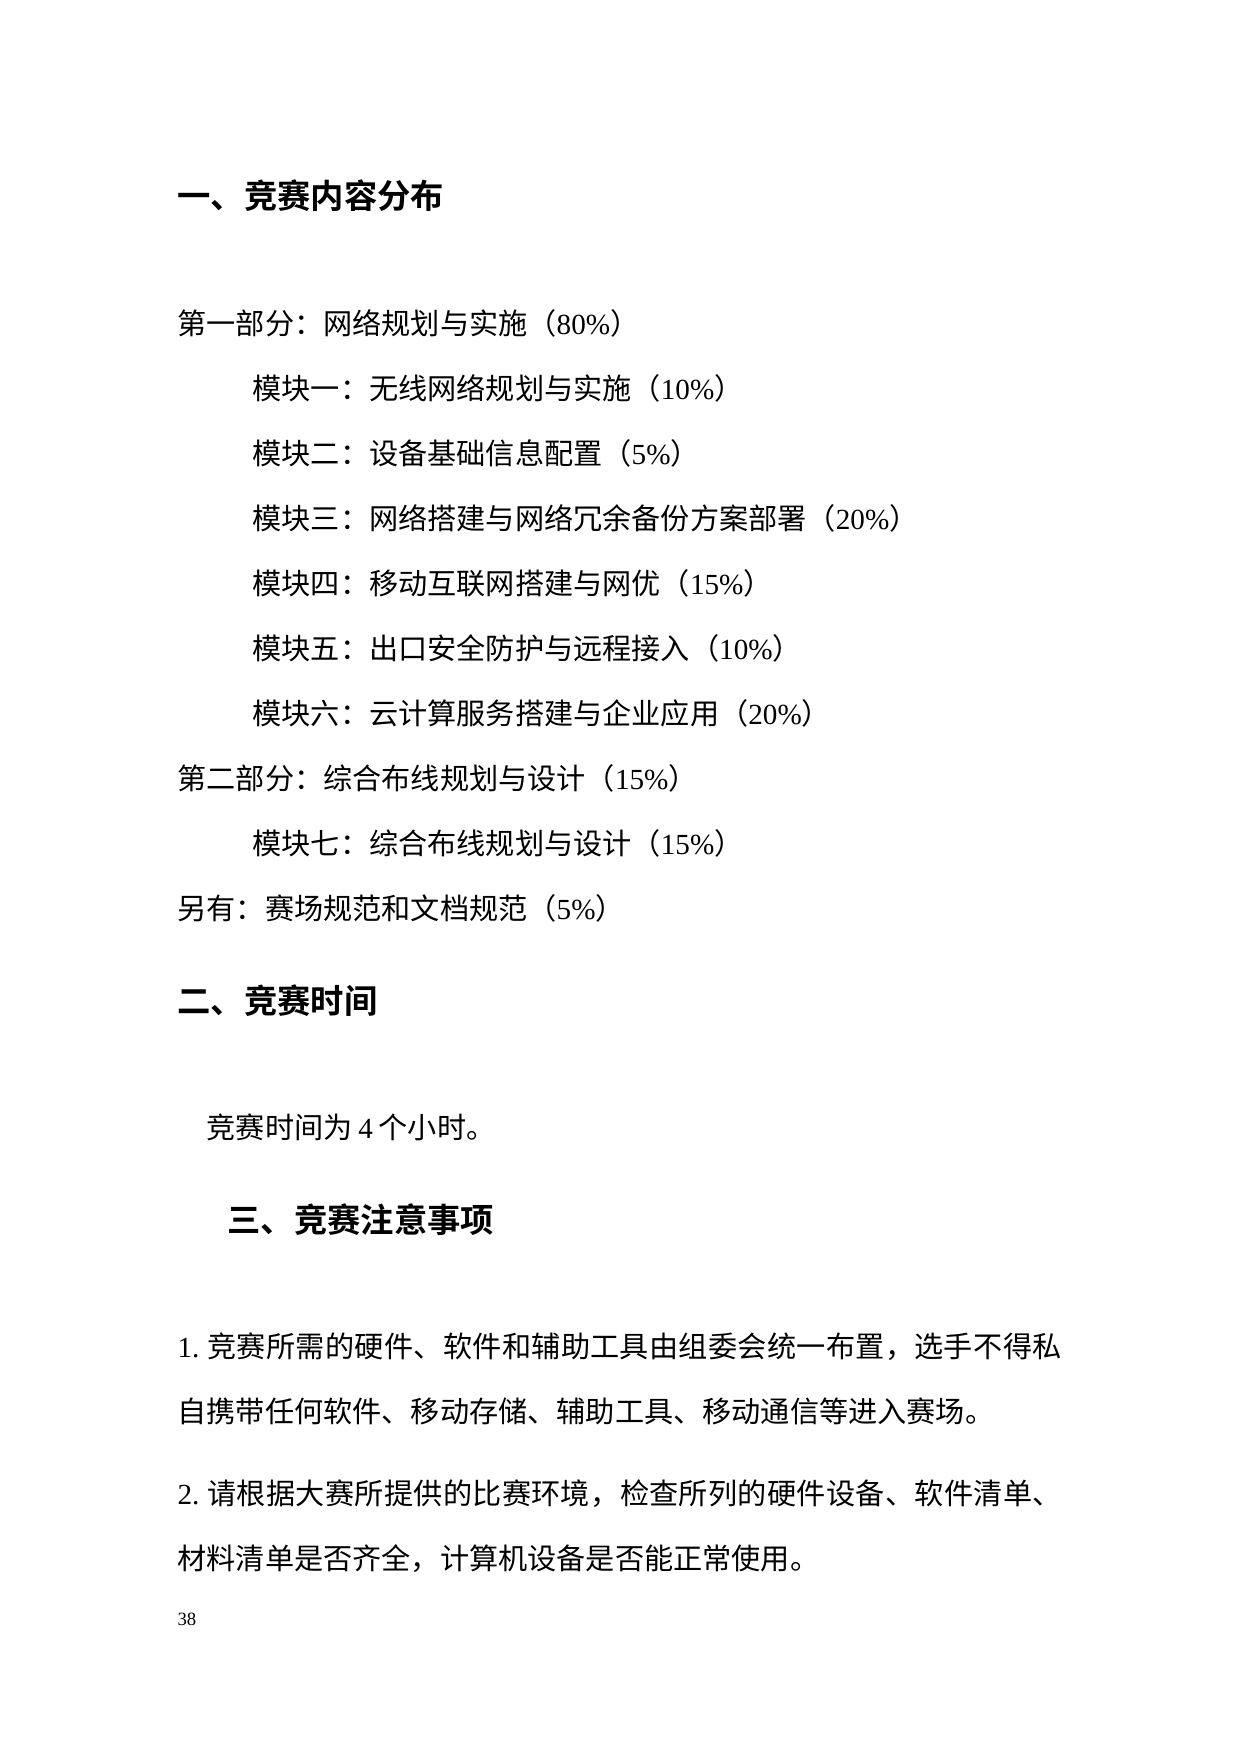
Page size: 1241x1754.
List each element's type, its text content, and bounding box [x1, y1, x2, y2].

text 第一部分：网络规划与实施（80%） [177, 289, 1063, 354]
text 1. 竞赛所需的硬件、软件和辅助工具由组委会统一布置，选手不得私自携带任何软件、移动存储、辅助工具、移动通信等进入赛场。 [177, 1313, 1063, 1443]
text 模块五：出口安全防护与远程接入（10%） [177, 614, 1063, 679]
text 模块七：综合布线规划与设计（15%） [177, 809, 1063, 874]
text 模块六：云计算服务搭建与企业应用（20%） [177, 679, 1063, 744]
text 模块一：无线网络规划与实施（10%） [177, 354, 1063, 419]
subtitle 三、竞赛注意事项 [177, 1186, 1063, 1251]
subtitle 二、竞赛时间 [177, 966, 1063, 1031]
text 第二部分：综合布线规划与设计（15%） [177, 744, 1063, 809]
text 模块二：设备基础信息配置（5%） [177, 419, 1063, 484]
text 另有：赛场规范和文档规范（5%） [177, 874, 1063, 939]
text 竞赛时间为4个小时。 [177, 1093, 1063, 1158]
subtitle 一、竞赛内容分布 [177, 162, 1063, 227]
text 模块四：移动互联网搭建与网优（15%） [177, 549, 1063, 614]
text 2. 请根据大赛所提供的比赛环境，检查所列的硬件设备、软件清单、材料清单是否齐全，计算机设备是否能正常使用。 [177, 1459, 1063, 1589]
text 模块三：网络搭建与网络冗余备份方案部署（20%） [177, 484, 1063, 549]
